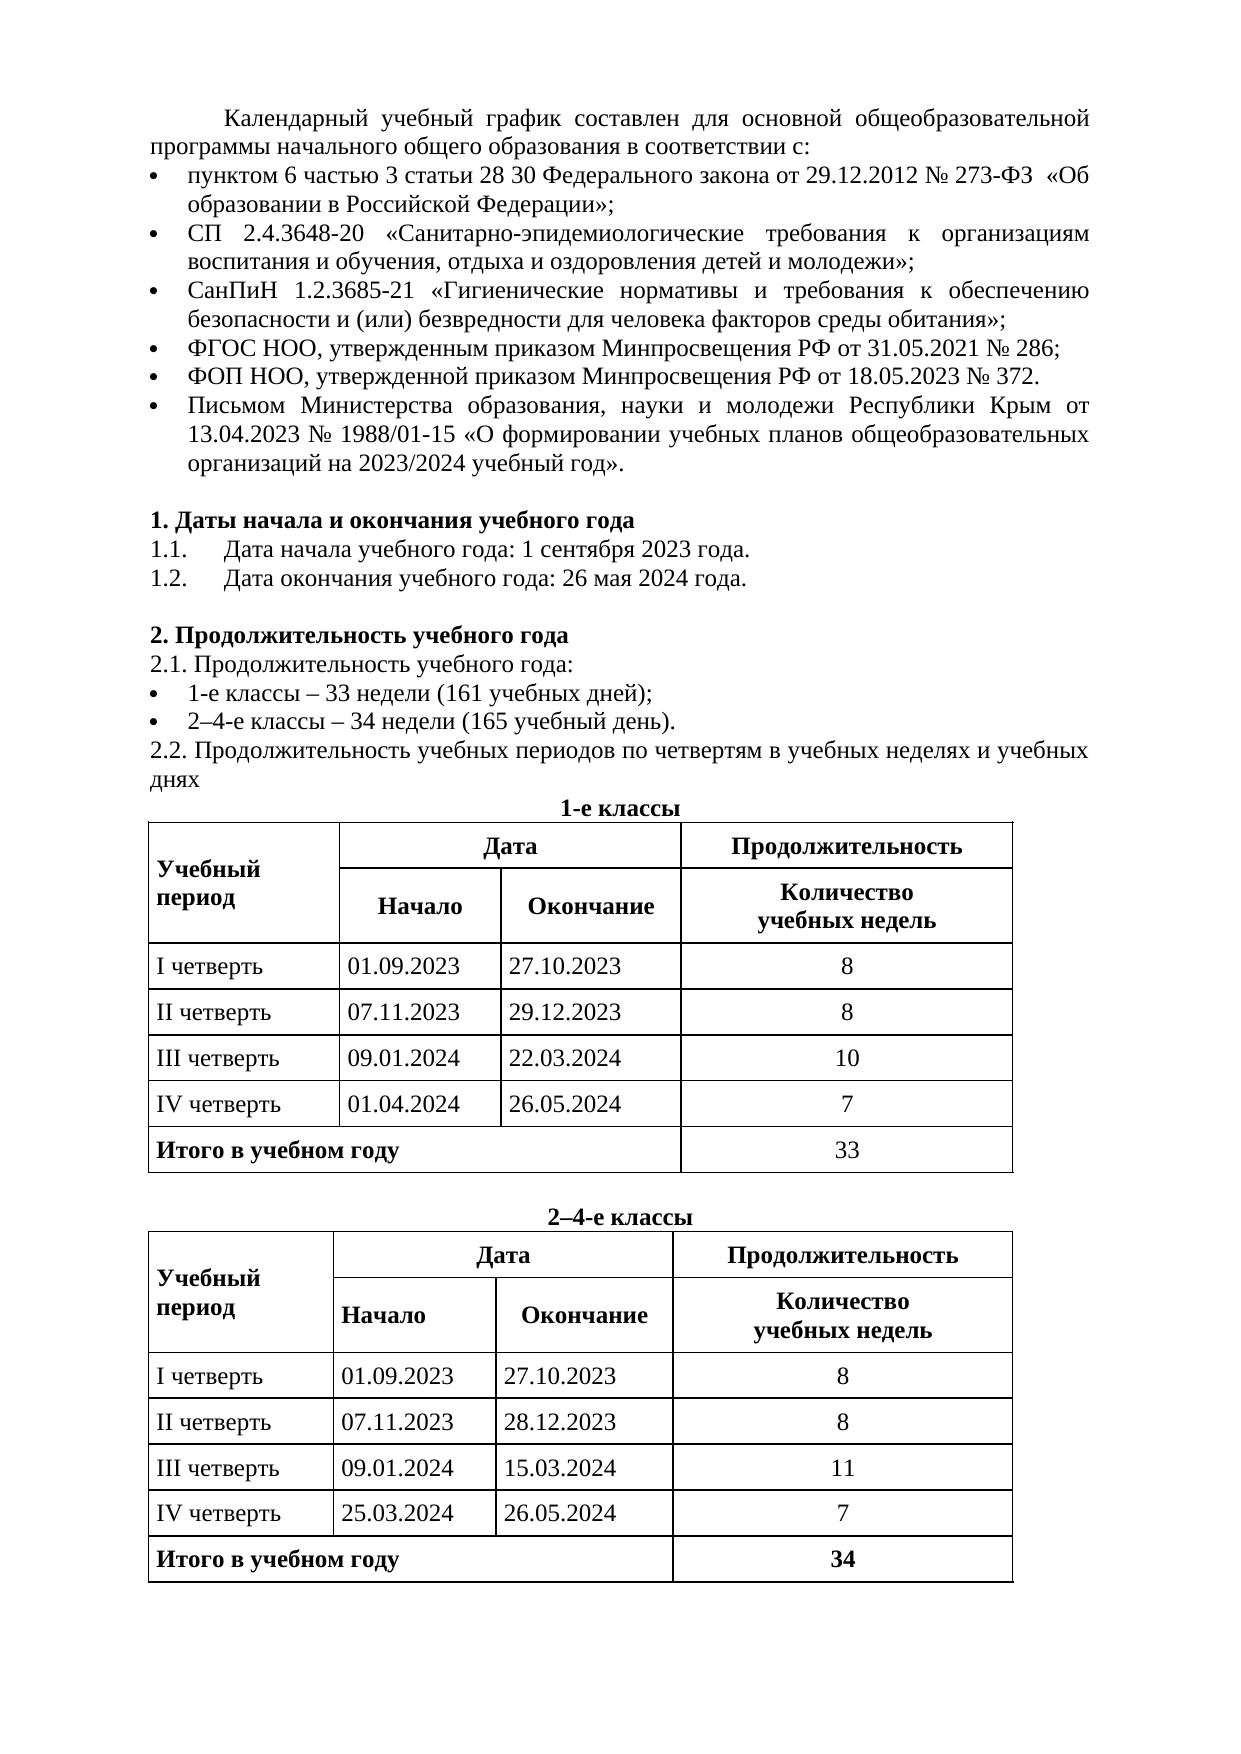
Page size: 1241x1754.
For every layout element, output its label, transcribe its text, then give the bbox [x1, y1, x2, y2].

text 2–4-е классы [150, 1202, 1090, 1231]
table_header Продолжительность [674, 1232, 1012, 1277]
table_cell 09.01.2024 [340, 1036, 500, 1080]
table_cell Количество учебных недель [674, 1278, 1012, 1351]
text 1.1. Дата начала учебного года: 1 сентября 2023 года. [150, 534, 1090, 563]
table_header Дата [334, 1232, 672, 1277]
list ФОП НОО, утвержденной приказом Минпросвещения РФ от 18.05.2023 № 372. [150, 361, 1090, 390]
table_cell 8 [674, 1353, 1012, 1397]
table_cell 8 [682, 944, 1012, 988]
table_cell IV четверть [149, 1491, 333, 1535]
table_cell 27.10.2023 [497, 1353, 672, 1397]
table_cell Окончание [502, 869, 680, 942]
list СП 2.4.3648-20 «Санитарно-эпидемиологические требования к организациям воспитания и обучения, отдыха и оздоровления детей и молодежи»; [150, 218, 1090, 275]
table_cell 07.11.2023 [340, 990, 500, 1034]
list Письмом Министерства образования, науки и молодежи Республики Крым от 13.04.2023 № 1988/01-15 «О формировании учебных планов общеобразовательных организаций на 2023/2024 учебный год». [150, 390, 1090, 476]
table_cell 10 [682, 1036, 1012, 1080]
list 1-е классы – 33 недели (161 учебных дней); [150, 678, 1090, 706]
text Календарный учебный график составлен для основной общеобразовательной программы начального общего образования в соответствии с: [150, 103, 1090, 160]
table_cell 25.03.2024 [334, 1491, 495, 1535]
list 2–4-е классы – 34 недели (165 учебный день). [150, 706, 1090, 735]
table_cell II четверть [149, 990, 339, 1034]
text 1-е классы [150, 793, 1090, 821]
table_cell III четверть [149, 1036, 339, 1080]
table_cell 26.05.2024 [497, 1491, 672, 1535]
table_cell III четверть [149, 1445, 333, 1489]
table_cell 8 [682, 990, 1012, 1034]
table_header Учебный период [149, 823, 339, 942]
table_cell 01.09.2023 [334, 1353, 495, 1397]
list пунктом 6 частью 3 статьи 28 30 Федерального закона от 29.12.2012 № 273-ФЗ «Об образовании в Российской Федерации»; [150, 160, 1090, 218]
table_cell II четверть [149, 1399, 333, 1443]
list СанПиН 1.2.3685-21 «Гигиенические нормативы и требования к обеспечению безопасности и (или) безвредности для человека факторов среды обитания»; [150, 275, 1090, 333]
text 1.2. Дата окончания учебного года: 26 мая 2024 года. [150, 563, 1090, 591]
table_cell 09.01.2024 [334, 1445, 495, 1489]
table_header Дата [340, 823, 680, 867]
table_cell I четверть [149, 1353, 333, 1397]
table_cell I четверть [149, 944, 339, 988]
text 2. Продолжительность учебного года [150, 620, 1090, 649]
table_cell Количество учебных недель [682, 869, 1012, 942]
table_cell 22.03.2024 [502, 1036, 680, 1080]
table_cell 01.09.2023 [340, 944, 500, 988]
table_cell 29.12.2023 [502, 990, 680, 1034]
table_cell 28.12.2023 [497, 1399, 672, 1443]
table_cell 26.05.2024 [502, 1081, 680, 1126]
table_cell IV четверть [149, 1081, 339, 1126]
text 2.2. Продолжительность учебных периодов по четвертям в учебных неделях и учебных днях [150, 735, 1090, 793]
list ФГОС НОО, утвержденным приказом Минпросвещения РФ от 31.05.2021 № 286; [150, 333, 1090, 361]
table_cell Итого в учебном году [149, 1537, 672, 1581]
table_cell 7 [682, 1081, 1012, 1126]
table_cell 11 [674, 1445, 1012, 1489]
table_cell 8 [674, 1399, 1012, 1443]
table_cell Окончание [497, 1278, 672, 1351]
text 1. Даты начала и окончания учебного года [150, 505, 1090, 534]
table_cell Итого в учебном году [149, 1127, 680, 1172]
table_cell 07.11.2023 [334, 1399, 495, 1443]
table_cell 33 [682, 1127, 1012, 1172]
table_header Продолжительность [682, 823, 1012, 867]
table_cell Начало [340, 869, 500, 942]
table_header Учебный период [149, 1232, 333, 1351]
table_cell 34 [674, 1537, 1012, 1581]
text 2.1. Продолжительность учебного года: [150, 649, 1090, 678]
table_cell 15.03.2024 [497, 1445, 672, 1489]
table_cell Начало [334, 1278, 495, 1351]
table_cell 7 [674, 1491, 1012, 1535]
table_cell 01.04.2024 [340, 1081, 500, 1126]
table_cell 27.10.2023 [502, 944, 680, 988]
